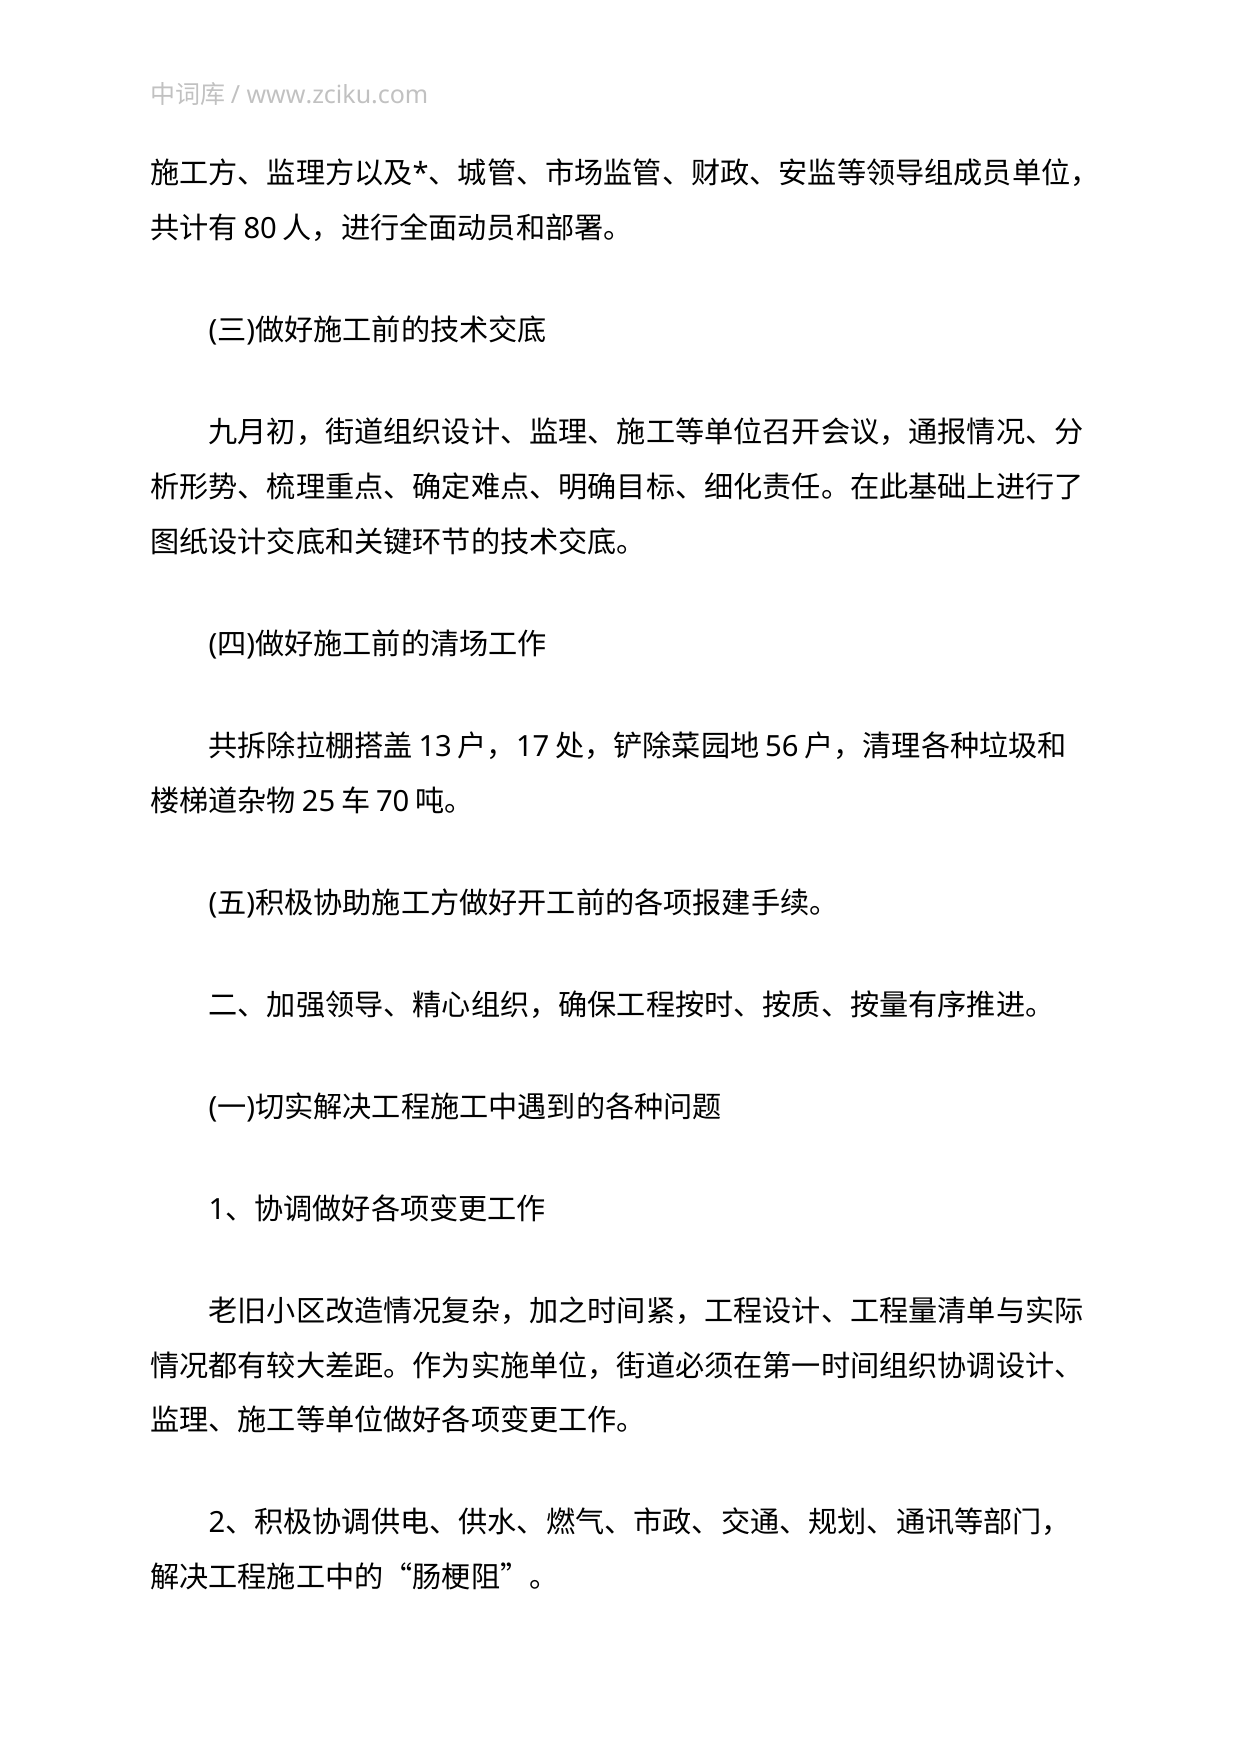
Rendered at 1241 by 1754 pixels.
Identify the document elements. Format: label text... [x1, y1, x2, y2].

text 九月初，街道组织设计、监理、施工等单位召开会议，通报情况、分析形势、梳理重点、确定难点、明确目标、细化责任。在此基础上进行了图纸设计交底和关键环节的技术交底。 [150, 409, 1090, 561]
text (四)做好施工前的清场工作 [150, 621, 1090, 663]
text (三)做好施工前的技术交底 [150, 307, 1090, 349]
text 老旧小区改造情况复杂，加之时间紧，工程设计、工程量清单与实际情况都有较大差距。作为实施单位，街道必须在第一时间组织协调设计、监理、施工等单位做好各项变更工作。 [150, 1287, 1090, 1439]
text 1、协调做好各项变更工作 [150, 1185, 1090, 1228]
text 二、加强领导、精心组织，确保工程按时、按质、按量有序推进。 [150, 981, 1090, 1024]
text (一)切实解决工程施工中遇到的各种问题 [150, 1083, 1090, 1126]
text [150, 150, 1090, 247]
text 2、积极协调供电、供水、燃气、市政、交通、规划、通讯等部门，解决工程施工中的“肠梗阻”。 [150, 1499, 1090, 1596]
text 共拆除拉棚搭盖13户，17处，铲除菜园地56户，清理各种垃圾和楼梯道杂物25车70吨。 [150, 722, 1090, 820]
text (五)积极协助施工方做好开工前的各项报建手续。 [150, 879, 1090, 922]
